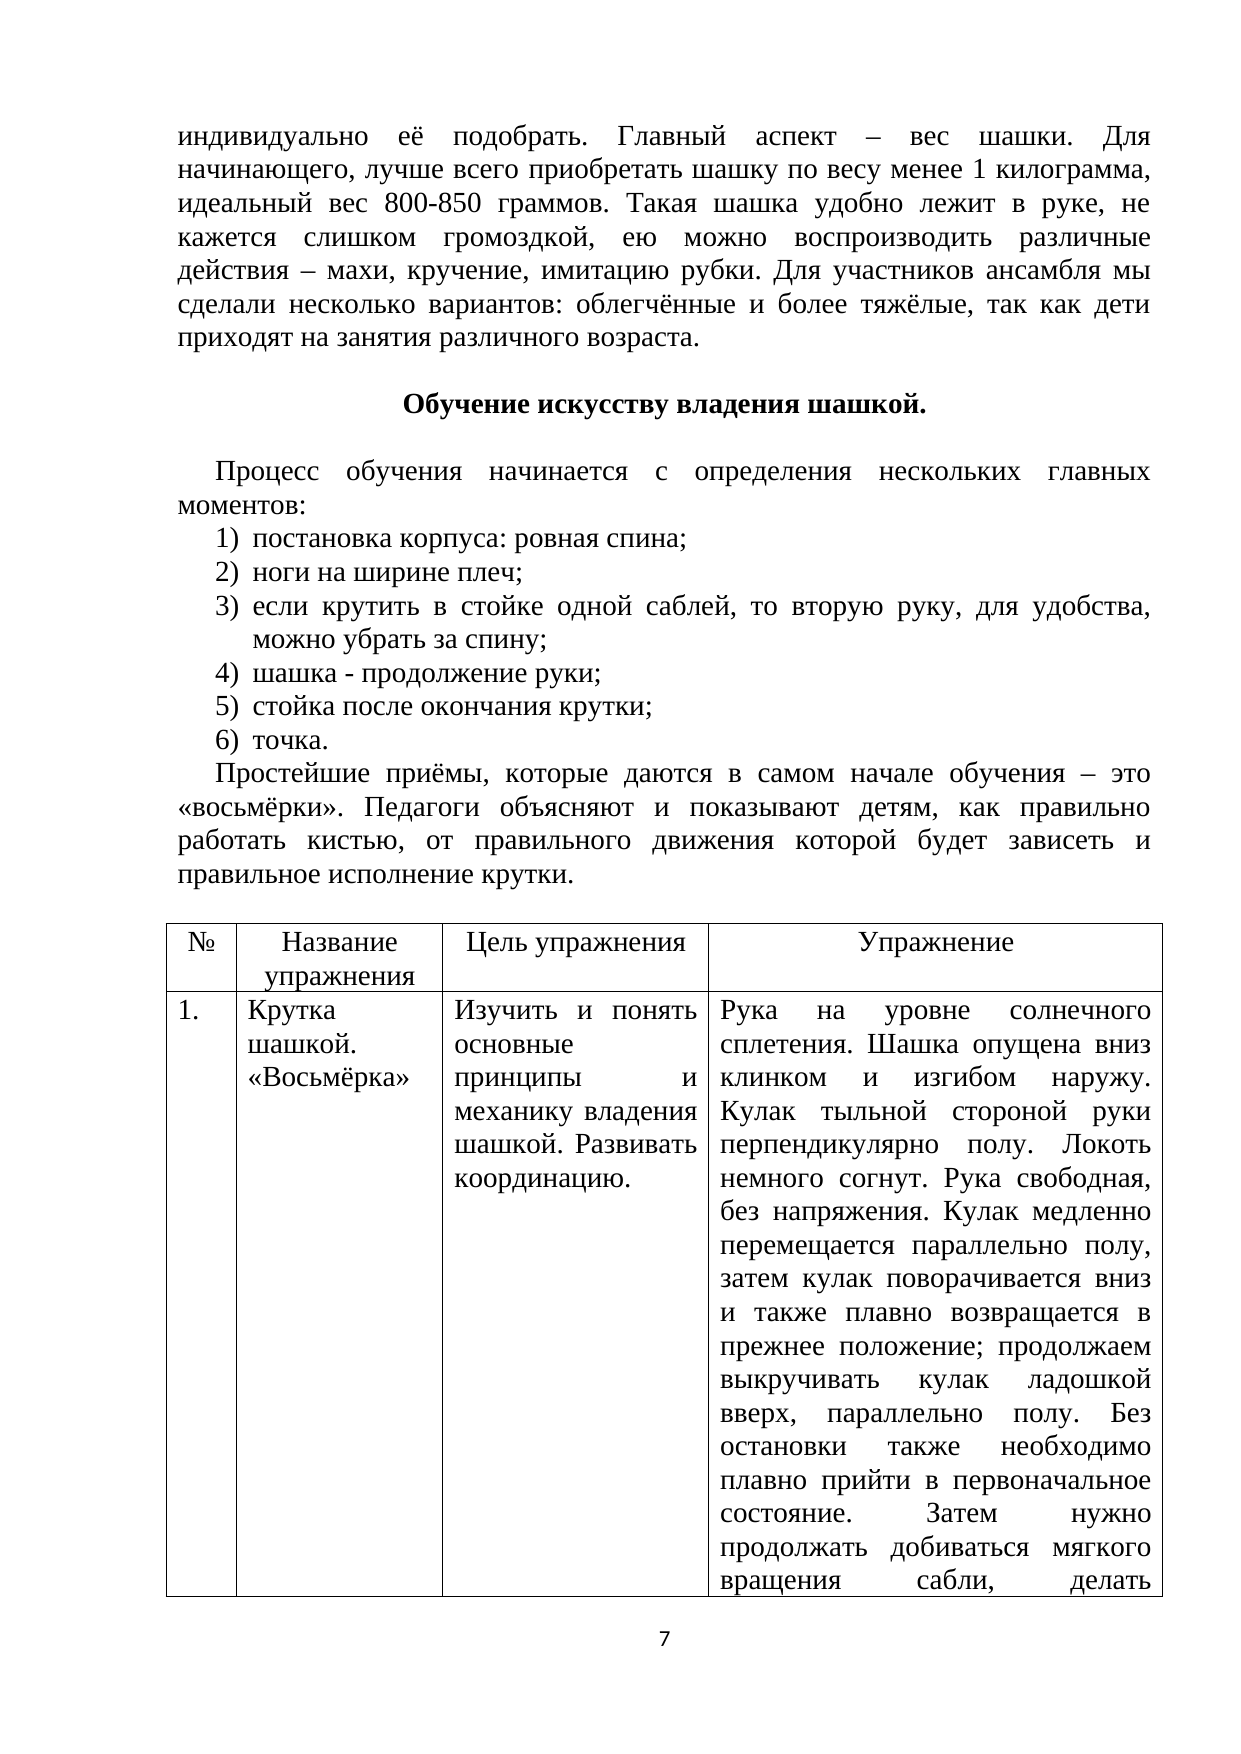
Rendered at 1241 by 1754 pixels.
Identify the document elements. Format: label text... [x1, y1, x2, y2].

table_header Название упражнения [237, 924, 442, 991]
list постановка корпуса: ровная спина; [215, 521, 1152, 554]
text Простейшие приёмы, которые даются в самом начале обучения – это «восьмёрки». Педагоги объясняют и показывают детям, как правильно работать кистью, от правильного движения которой будет зависеть и правильное исполнение крутки. [177, 755, 1152, 889]
list шашка - продолжение руки; [215, 655, 1152, 688]
text Процесс обучения начинается с определения нескольких главных моментов: [177, 453, 1152, 521]
list ноги на ширине плеч; [215, 554, 1152, 588]
table_header Цель упражнения [443, 924, 708, 991]
table_header Упражнение [709, 924, 1162, 991]
list если крутить в стойке одной саблей, то вторую руку, для удобства, можно убрать за спину; [215, 588, 1152, 655]
text Обучение искусству владения шашкой. [177, 386, 1152, 420]
list точка. [215, 722, 1152, 755]
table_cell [443, 992, 708, 1596]
list стойка после окончания крутки; [215, 688, 1152, 722]
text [177, 118, 1152, 353]
table_cell 1. [167, 992, 236, 1596]
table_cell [709, 992, 1162, 1596]
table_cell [237, 992, 442, 1596]
table_header № [167, 924, 236, 991]
